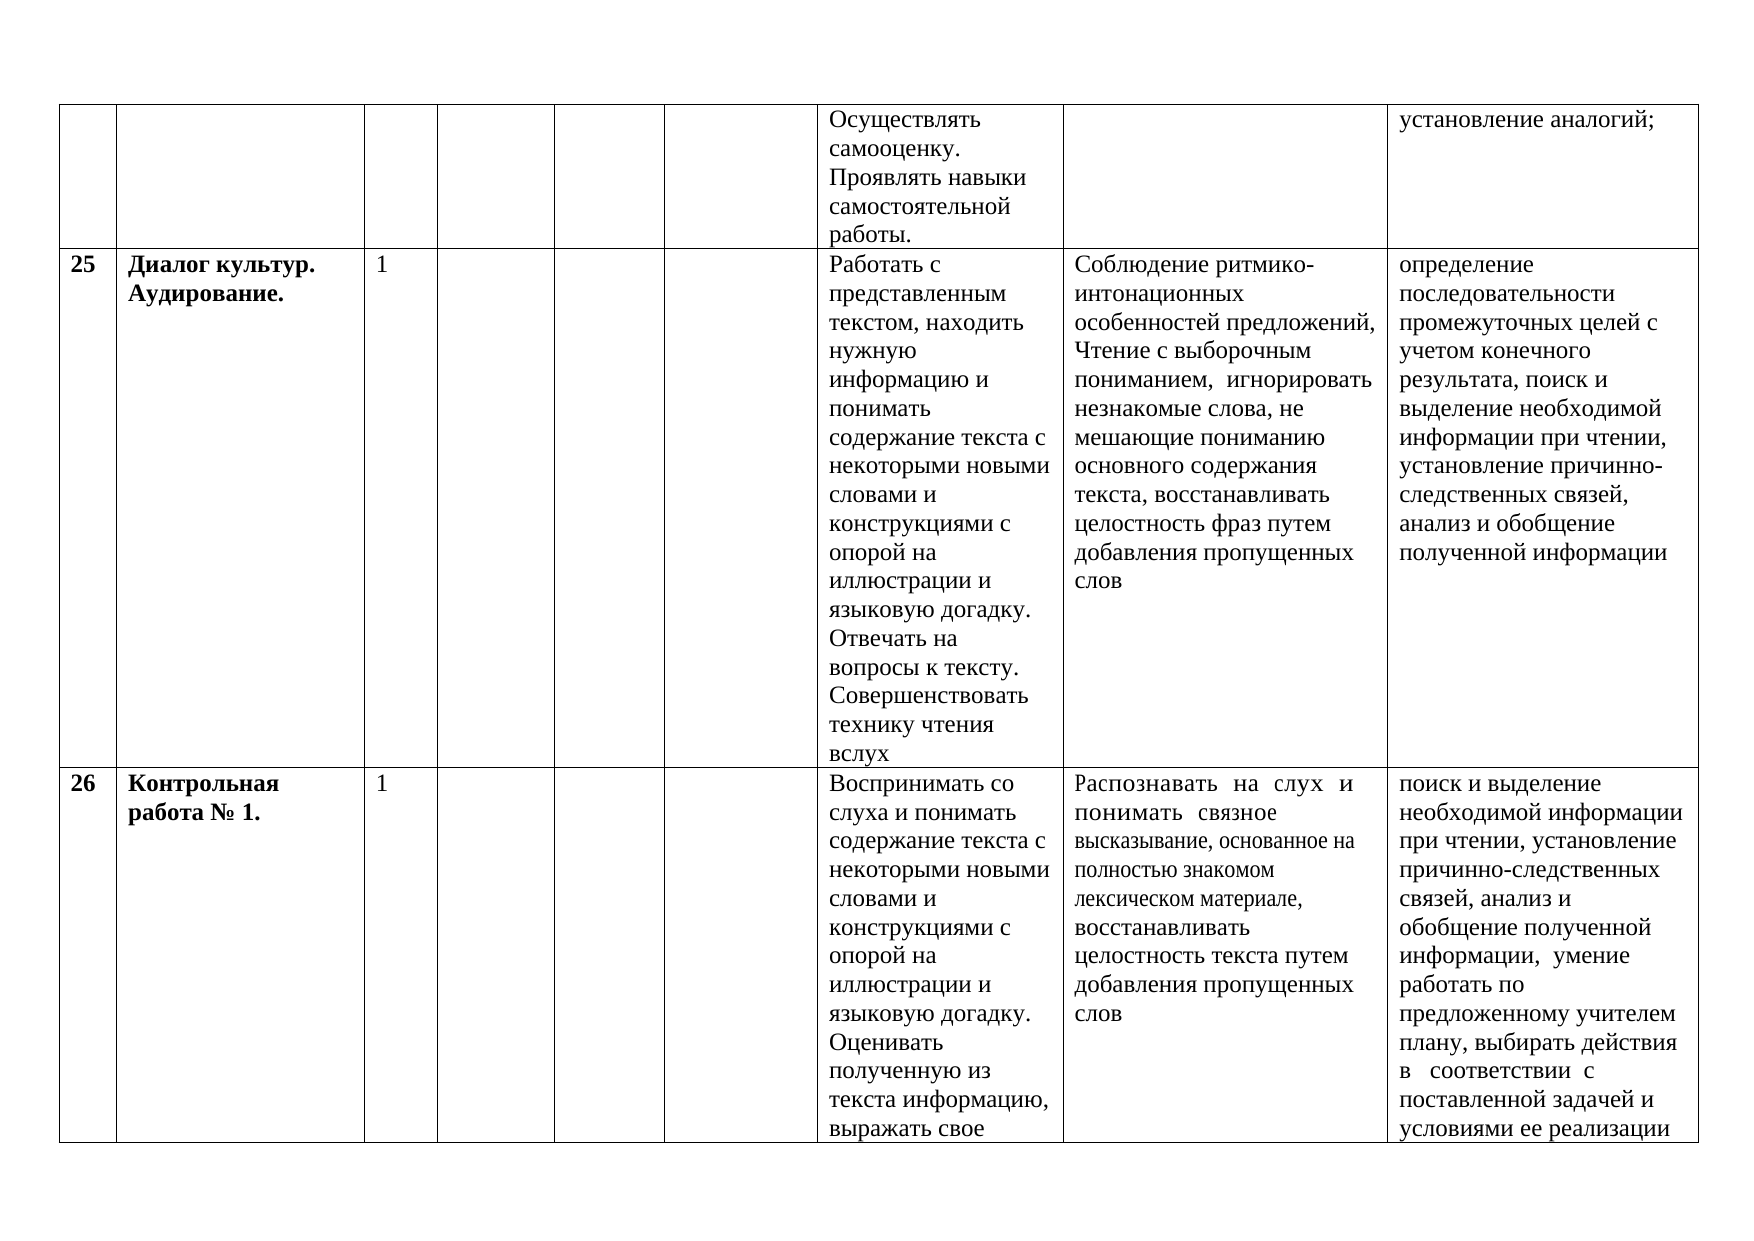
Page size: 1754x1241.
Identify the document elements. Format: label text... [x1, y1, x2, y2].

table_cell 24 [60, 105, 116, 248]
table_cell [665, 768, 817, 1142]
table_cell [117, 768, 364, 1142]
table_cell Работать с представленным текстом, находить нужную информацию и понимать содержание текста с некоторыми новыми словами и конструкциями с опорой на иллюстрации и языковую догадку. Отвечать на вопросы к тексту. Совершенствовать технику чтения вслух [818, 249, 1063, 767]
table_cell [818, 768, 1063, 1142]
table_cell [818, 105, 1063, 248]
table_cell [438, 249, 554, 767]
table_cell [555, 768, 664, 1142]
table_cell [438, 768, 554, 1142]
table_cell 25 [60, 249, 116, 767]
table_cell 26 [60, 768, 116, 1142]
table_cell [1388, 105, 1698, 248]
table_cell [1388, 768, 1698, 1142]
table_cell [1064, 768, 1387, 1142]
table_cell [1064, 105, 1387, 248]
table_cell [665, 105, 817, 248]
table_cell [555, 105, 664, 248]
table_cell 1 [365, 105, 437, 248]
table_cell 1 [365, 768, 437, 1142]
table_cell [665, 249, 817, 767]
table_cell [555, 249, 664, 767]
table_cell 1 [365, 249, 437, 767]
table_cell Диалог культур. Аудирование. [117, 249, 364, 767]
table_cell определение последовательности промежуточных целей с учетом конечного результата, поиск и выделение необходимой информации при чтении, установление причинно-следственных связей, анализ и обобщение полученной информации [1388, 249, 1698, 767]
table_cell Соблюдение ритмико-интонационных особенностей предложений, Чтение с выборочным пониманием, игнорировать незнакомые слова, не мешающие пониманию основного содержания текста, восстанавливать целостность фраз путем добавления пропущенных слов [1064, 249, 1387, 767]
table_cell [438, 105, 554, 248]
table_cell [117, 105, 364, 248]
